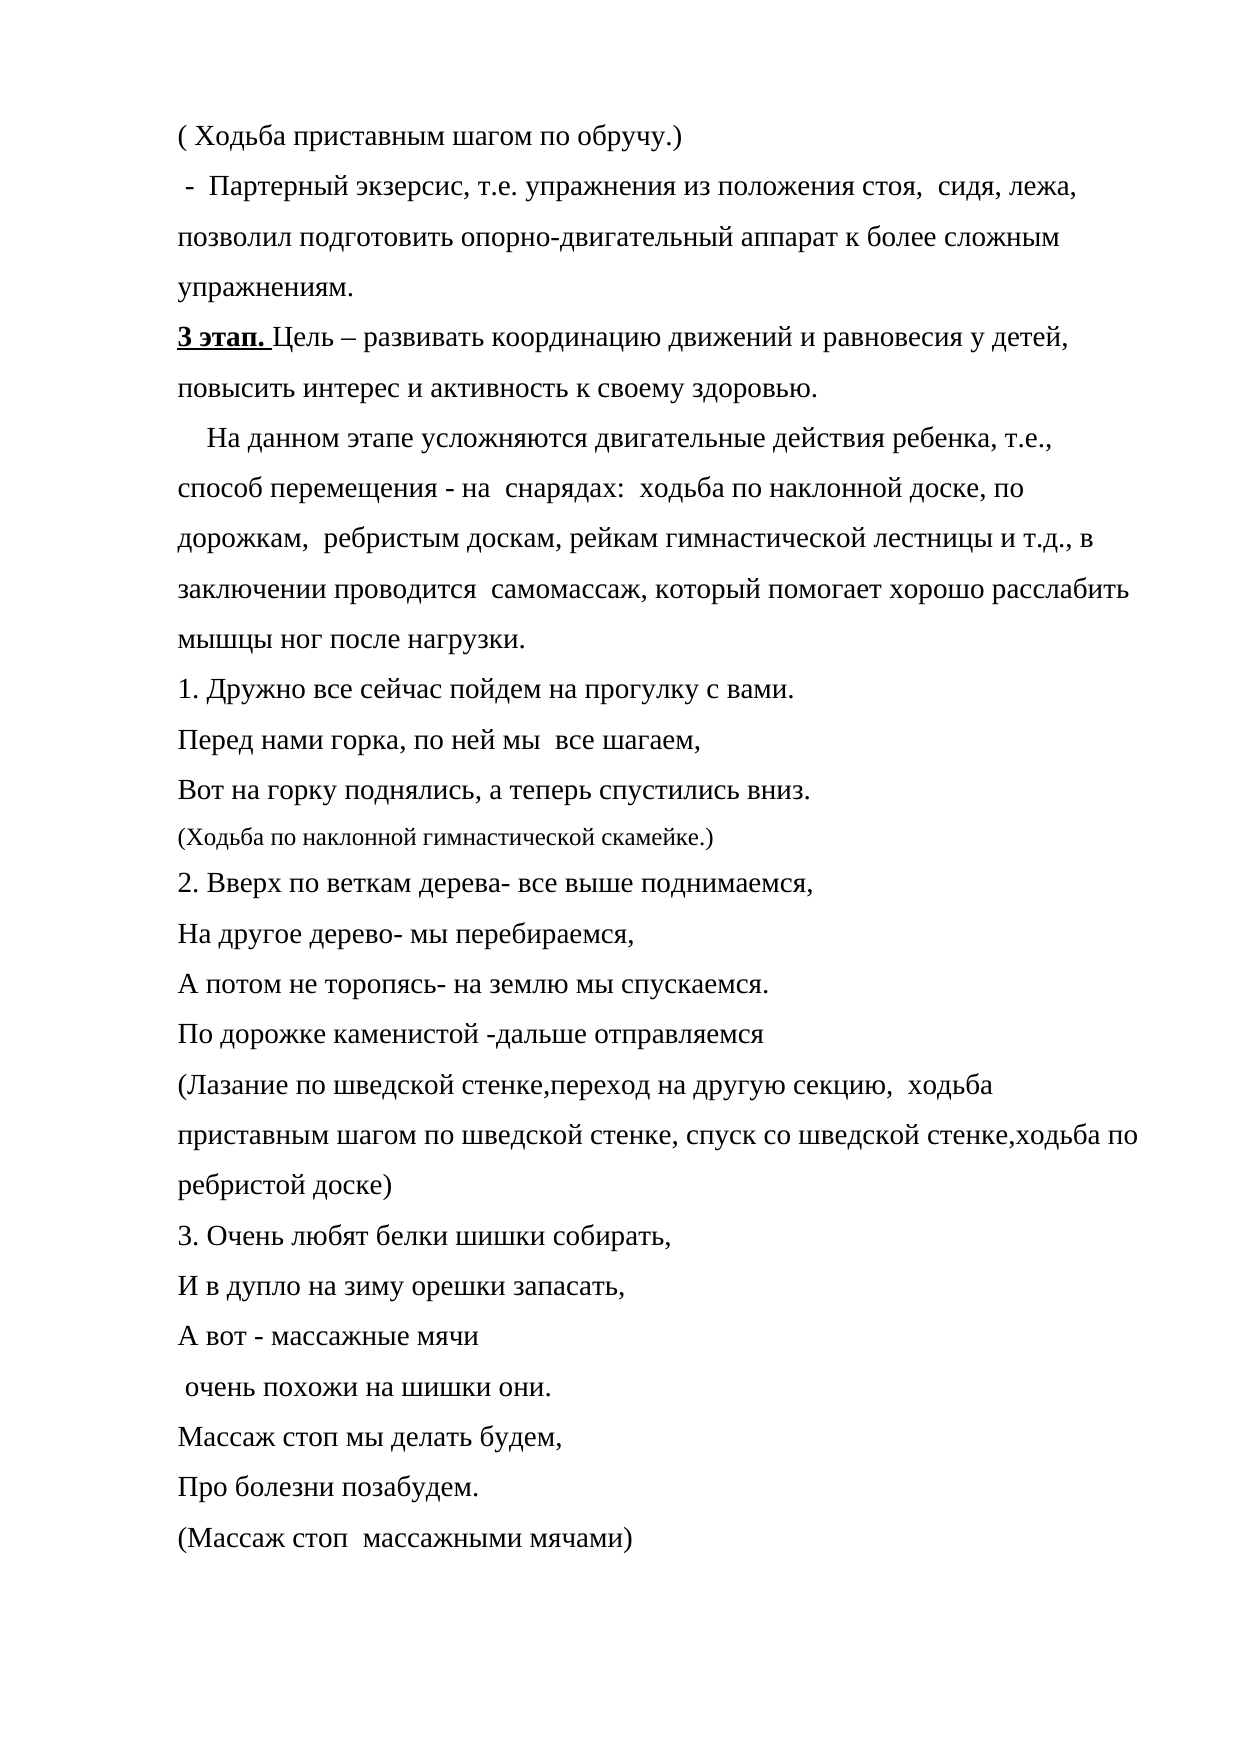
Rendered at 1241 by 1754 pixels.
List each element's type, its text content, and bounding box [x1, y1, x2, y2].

text (Массаж стоп массажными мячами) [177, 1520, 1152, 1553]
text На другое дерево- мы перебираемся, [177, 916, 1152, 949]
text Вот на горку поднялись, а теперь спустились вниз. [177, 772, 1152, 806]
text А потом не торопясь- на землю мы спускаемся. [177, 966, 1152, 1000]
text А вот - массажные мячи [177, 1318, 1152, 1352]
text 3. Очень любят белки шишки собирать, [177, 1218, 1152, 1251]
text 3 этап. Цель – развивать координацию движений и равновесия у детей, повысить интерес и активность к своему здоровью. [177, 319, 1152, 403]
text На данном этапе усложняются двигательные действия ребенка, т.е., способ перемещения - на снарядах: ходьба по наклонной доске, по дорожкам, ребристым доскам, рейкам гимнастической лестницы и т.д., в заключении проводится самомассаж, который помогает хорошо расслабить мышцы ног после нагрузки. [177, 420, 1152, 655]
text 2. Вверх по веткам дерева- все выше поднимаемся, [177, 866, 1152, 899]
text - Партерный экзерсис, т.е. упражнения из положения стоя, сидя, лежа, позволил подготовить опорно-двигательный аппарат к более сложным упражнениям. [177, 168, 1152, 303]
text (Ходьба по наклонной гимнастической скамейке.) [177, 822, 1152, 851]
text очень похожи на шишки они. [177, 1369, 1152, 1402]
text Перед нами горка, по ней мы все шагаем, [177, 722, 1152, 755]
text Про болезни позабудем. [177, 1469, 1152, 1503]
text Массаж стоп мы делать будем, [177, 1419, 1152, 1453]
text И в дупло на зиму орешки запасать, [177, 1268, 1152, 1302]
text (Лазание по шведской стенке,переход на другую секцию, ходьба приставным шагом по шведской стенке, спуск со шведской стенке,ходьба по ребристой доске) [177, 1067, 1152, 1201]
text По дорожке каменистой -дальше отправляемся [177, 1017, 1152, 1050]
text ( Ходьба приставным шагом по обручу.) [177, 118, 1152, 152]
text 1. Дружно все сейчас пойдем на прогулку с вами. [177, 672, 1152, 705]
